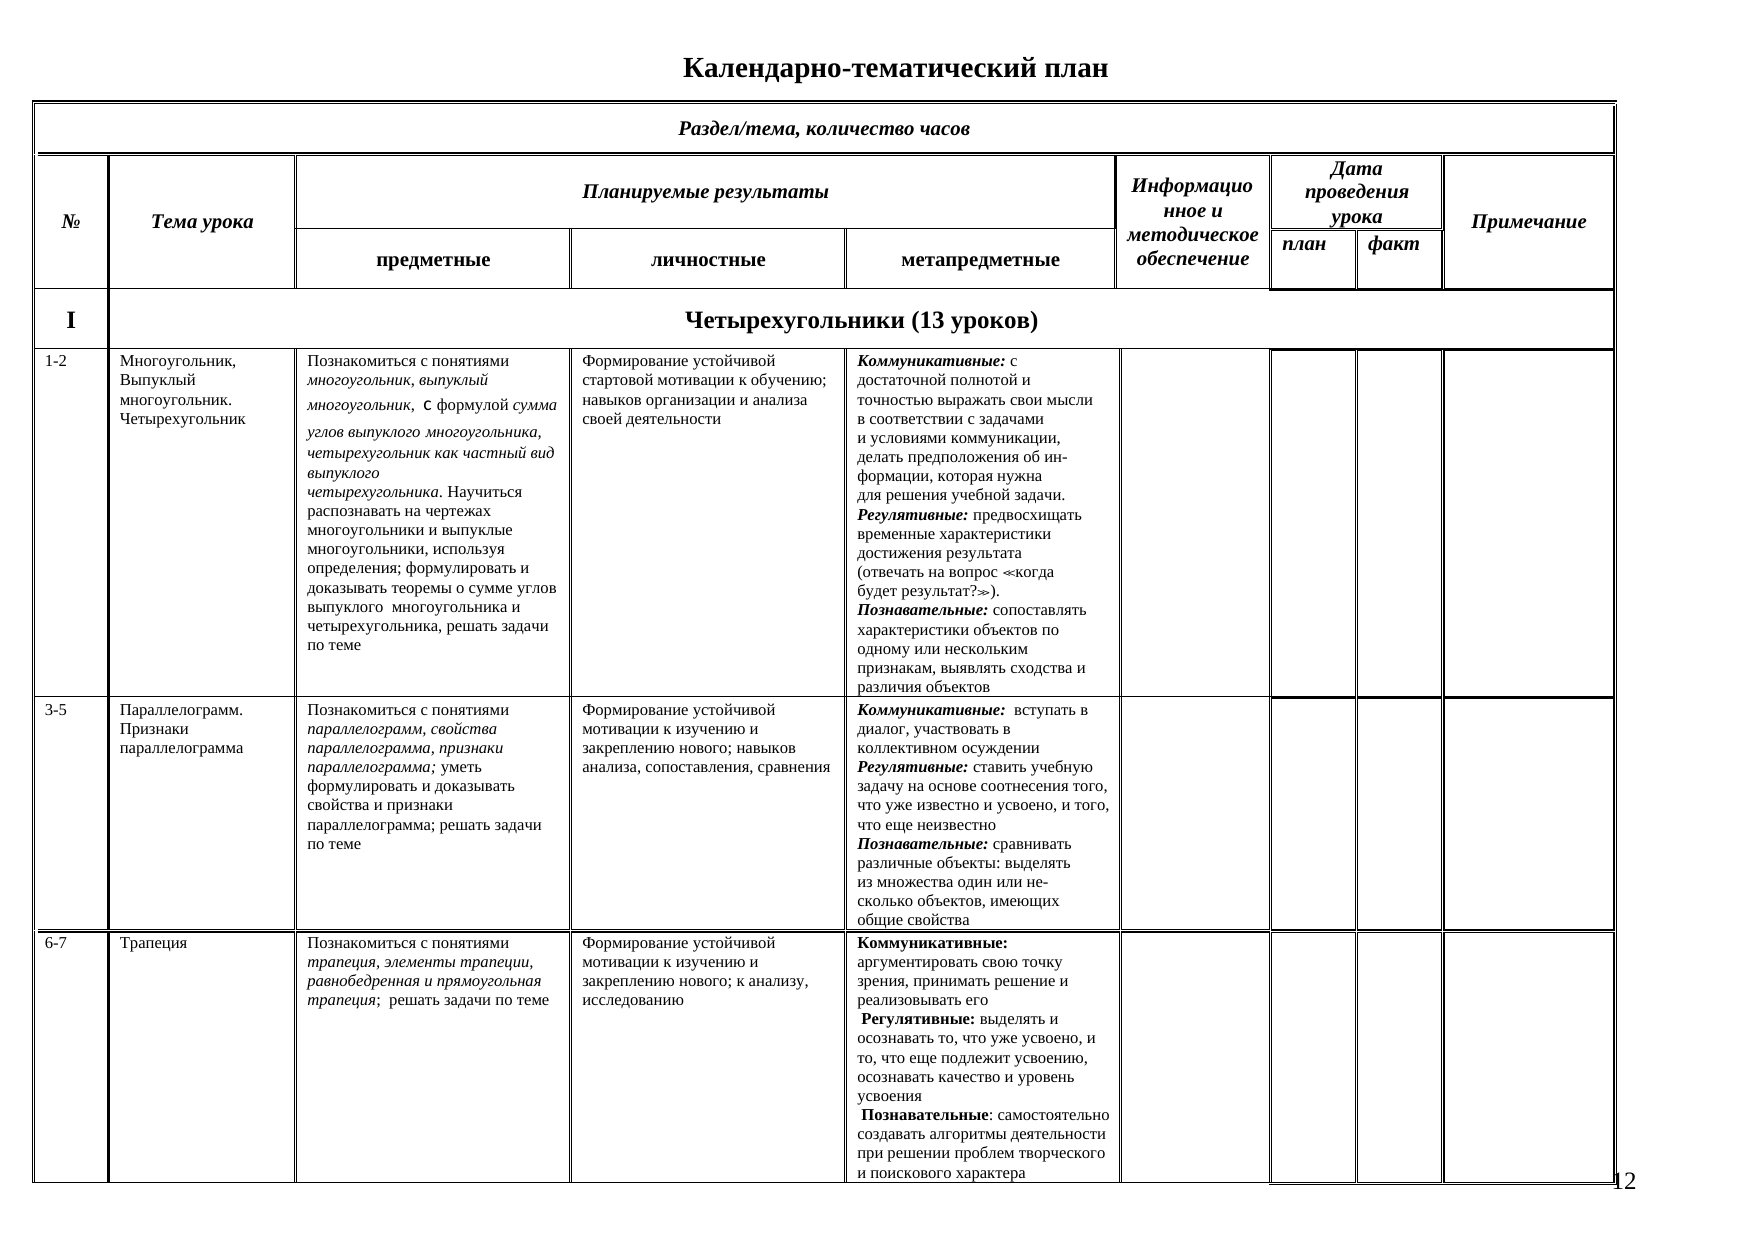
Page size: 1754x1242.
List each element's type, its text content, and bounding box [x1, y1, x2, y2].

table_cell Тема урока [110, 156, 294, 288]
table_cell Параллелограмм. Признаки параллелограмма [110, 697, 294, 929]
table_cell Дата проведения урока [1272, 156, 1441, 228]
table_cell I [35, 289, 107, 348]
table_cell [1122, 349, 1269, 696]
table_cell [1272, 351, 1355, 696]
table_cell Коммуникативные: аргументировать свою точку зрения, принимать решение и реализовывать его Регулятивные: выделять и осознавать то, что уже усвоено, и то, что еще подлежит усвоению, осознавать качество и уровень усвоения Познавательные: самостоятельно создавать алгоритмы деятельности при решении проблем творческого и поискового характера [847, 933, 1119, 1182]
table_cell [1445, 933, 1613, 1182]
table_cell план [1272, 231, 1355, 288]
table_cell [1445, 351, 1613, 696]
table_cell Четырехугольники (13 уроков) [110, 289, 1613, 348]
table_cell Примечание [1445, 156, 1613, 288]
table_cell Планируемые результаты [297, 156, 1114, 228]
text Календарно-тематический план [89, 50, 1702, 83]
table_cell [1358, 699, 1441, 929]
table_cell Информационное и методическое обеспечение [1117, 156, 1269, 288]
table_cell № [35, 152, 107, 288]
table_cell [1272, 933, 1355, 1182]
table_cell [1358, 933, 1441, 1182]
table_cell 6-7 [33, 929, 108, 1182]
table_cell Познакомиться с понятиями многоугольник, выпуклый многоугольник, с формулой сумма углов выпуклого многоугольника, четырехугольник как частный вид выпуклого четырехугольника. Научиться распознавать на чертежах многоугольники и выпуклые многоугольники, используя определения; формулировать и доказывать теоремы о сумме углов выпуклого многоугольника и четырехугольника, решать задачи по теме [297, 349, 569, 696]
table_cell Коммуникативные: вступать в диалог, участвовать в коллективном осуждении Регулятивные: ставить учебную задачу на основе соотнесения того, что уже известно и усвоено, и того, что еще неизвестно Познавательные: сравнивать различные объекты: выделять из множества один или не- сколько объектов, имеющих общие свойства [847, 697, 1119, 929]
table_cell Формирование устойчивой стартовой мотивации к обучению; навыков организации и анализа своей деятельности [572, 349, 844, 696]
table_cell личностные [572, 229, 844, 288]
table_cell Познакомиться с понятиями параллелограмм, свойства параллелограмма, признаки параллелограмма; уметь формулировать и доказывать свойства и признаки параллелограмма; решать задачи по теме [297, 697, 569, 929]
table_cell Формирование устойчивой мотивации к изучению и закреплению нового; к анализу, исследованию [572, 933, 844, 1182]
table_cell 1-2 [35, 349, 107, 696]
table_header Раздел/тема, количество часов [35, 104, 1615, 152]
table_cell метапредметные [847, 229, 1114, 288]
table_cell Познакомиться с понятиями трапеция, элементы трапеции, равнобедренная и прямоугольная трапеция; решать задачи по теме [297, 933, 569, 1182]
table_cell Многоугольник, Выпуклый многоугольник. Четырехугольник [110, 349, 294, 696]
table_cell [1122, 697, 1269, 929]
table_cell 3-5 [35, 697, 107, 929]
table_cell [1122, 933, 1269, 1182]
table_cell факт [1358, 231, 1441, 288]
table_cell [1445, 699, 1613, 929]
table_cell [1272, 699, 1355, 929]
table_cell предметные [297, 229, 569, 288]
table_cell [1358, 351, 1441, 696]
table_cell Формирование устойчивой мотивации к изучению и закреплению нового; навыков анализа, сопоставления, сравнения [572, 697, 844, 929]
table_cell Коммуникативные: с достаточной полнотой и точностью выражать свои мысли в соответствии с задачами и условиями коммуникации, делать предположения об ин- формации, которая нужна для решения учебной задачи. Регулятивные: предвосхищать временные характеристики достижения результата (отвечать на вопрос ≪когда будет результат?≫). Познавательные: сопоставлять характеристики объектов по одному или нескольким признакам, выявлять сходства и различия объектов [847, 349, 1119, 696]
table_cell Трапеция [110, 933, 294, 1182]
